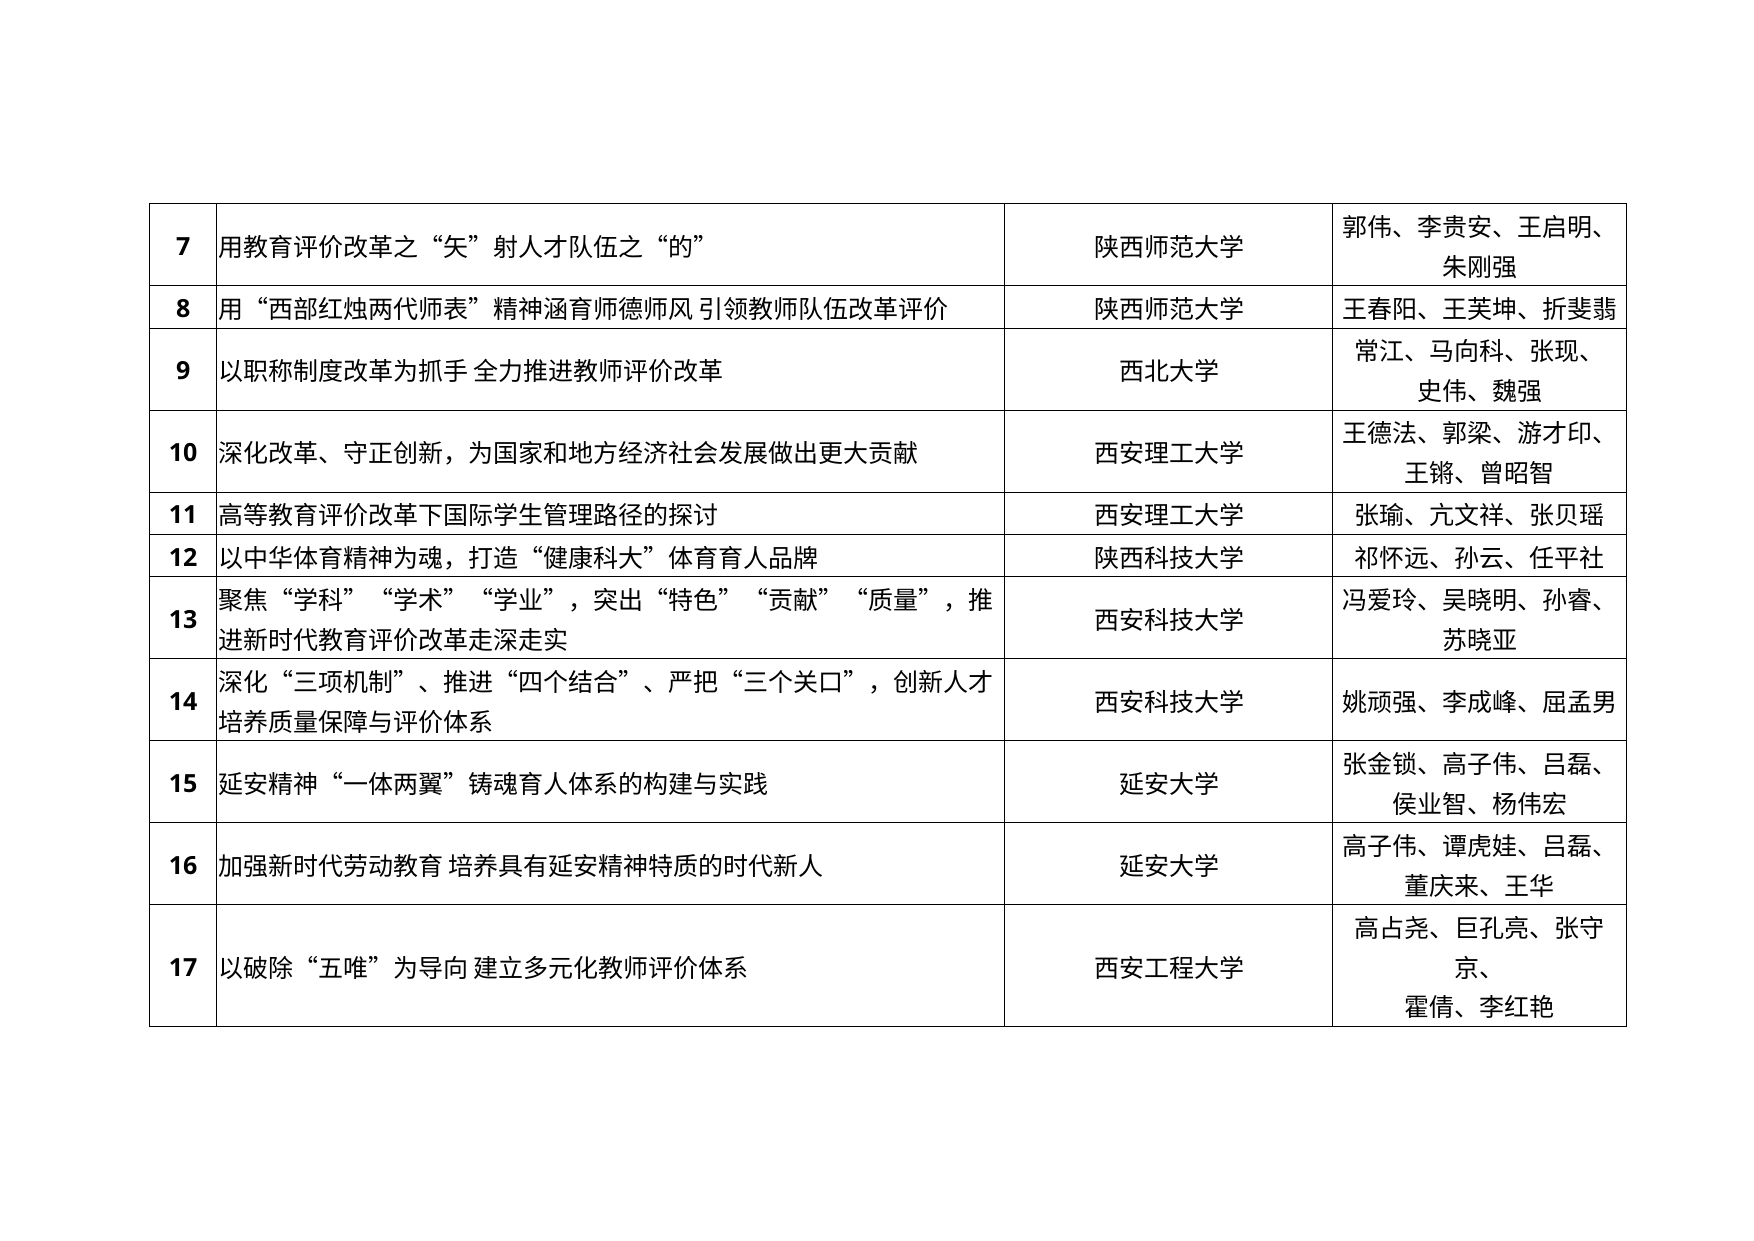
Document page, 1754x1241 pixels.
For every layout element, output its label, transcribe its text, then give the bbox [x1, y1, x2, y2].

table_cell 用“西部红烛两代师表”精神涵育师德师风 引领教师队伍改革评价 [217, 286, 1004, 328]
table_cell 延安大学 [1005, 741, 1332, 822]
table_cell 西安理工大学 [1005, 411, 1332, 492]
table_cell 陕西师范大学 [1005, 204, 1332, 285]
table_cell 王春阳、王芙坤、折斐翡 [1333, 286, 1626, 328]
table_cell 高占尧、巨孔亮、张守京、 霍倩、李红艳 [1333, 905, 1626, 1026]
table_cell 17 [150, 905, 216, 1026]
table_cell 用教育评价改革之“矢”射人才队伍之“的” [217, 204, 1004, 285]
table_cell 西安工程大学 [1005, 905, 1332, 1026]
table_cell 西北大学 [1005, 329, 1332, 409]
table_cell 11 [150, 493, 216, 534]
table_cell 祁怀远、孙云、任平社 [1333, 535, 1626, 576]
table_cell 陕西科技大学 [1005, 535, 1332, 576]
table_cell 以破除“五唯”为导向 建立多元化教师评价体系 [217, 905, 1004, 1026]
table_cell 陕西师范大学 [1005, 286, 1332, 328]
table_cell 冯爱玲、吴晓明、孙睿、 苏晓亚 [1333, 577, 1626, 658]
table_cell 张瑜、亢文祥、张贝瑶 [1333, 493, 1626, 534]
table_cell 14 [150, 659, 216, 740]
table_cell 9 [150, 329, 216, 409]
table_cell 7 [150, 204, 216, 285]
table_cell 16 [150, 823, 216, 904]
table_cell 西安科技大学 [1005, 577, 1332, 658]
table_cell 王德法、郭梁、游才印、 王锵、曾昭智 [1333, 411, 1626, 492]
table_cell 延安大学 [1005, 823, 1332, 904]
table_cell 以职称制度改革为抓手 全力推进教师评价改革 [217, 329, 1004, 409]
table_cell 聚焦“学科”“学术”“学业”，突出“特色”“贡献”“质量”，推进新时代教育评价改革走深走实 [217, 577, 1004, 658]
table_cell 西安科技大学 [1005, 659, 1332, 740]
table_cell 延安精神“一体两翼”铸魂育人体系的构建与实践 [217, 741, 1004, 822]
table_cell 12 [150, 535, 216, 576]
table_cell 15 [150, 741, 216, 822]
table_cell 高等教育评价改革下国际学生管理路径的探讨 [217, 493, 1004, 534]
table_cell 张金锁、高子伟、吕磊、侯业智、杨伟宏 [1333, 741, 1626, 822]
table_cell 西安理工大学 [1005, 493, 1332, 534]
table_cell 深化改革、守正创新，为国家和地方经济社会发展做出更大贡献 [217, 411, 1004, 492]
table_cell 8 [150, 286, 216, 328]
table_cell 郭伟、李贵安、王启明、 朱刚强 [1333, 204, 1626, 285]
table_cell 13 [150, 577, 216, 658]
table_cell 10 [150, 411, 216, 492]
table_cell 以中华体育精神为魂，打造“健康科大”体育育人品牌 [217, 535, 1004, 576]
table_cell 姚顽强、李成峰、屈孟男 [1333, 659, 1626, 740]
table_cell 深化“三项机制”、推进“四个结合”、严把“三个关口”，创新人才培养质量保障与评价体系 [217, 659, 1004, 740]
table_cell 常江、马向科、张现、 史伟、魏强 [1333, 329, 1626, 409]
table_cell 高子伟、谭虎娃、吕磊、董庆来、王华 [1333, 823, 1626, 904]
table_cell 加强新时代劳动教育 培养具有延安精神特质的时代新人 [217, 823, 1004, 904]
